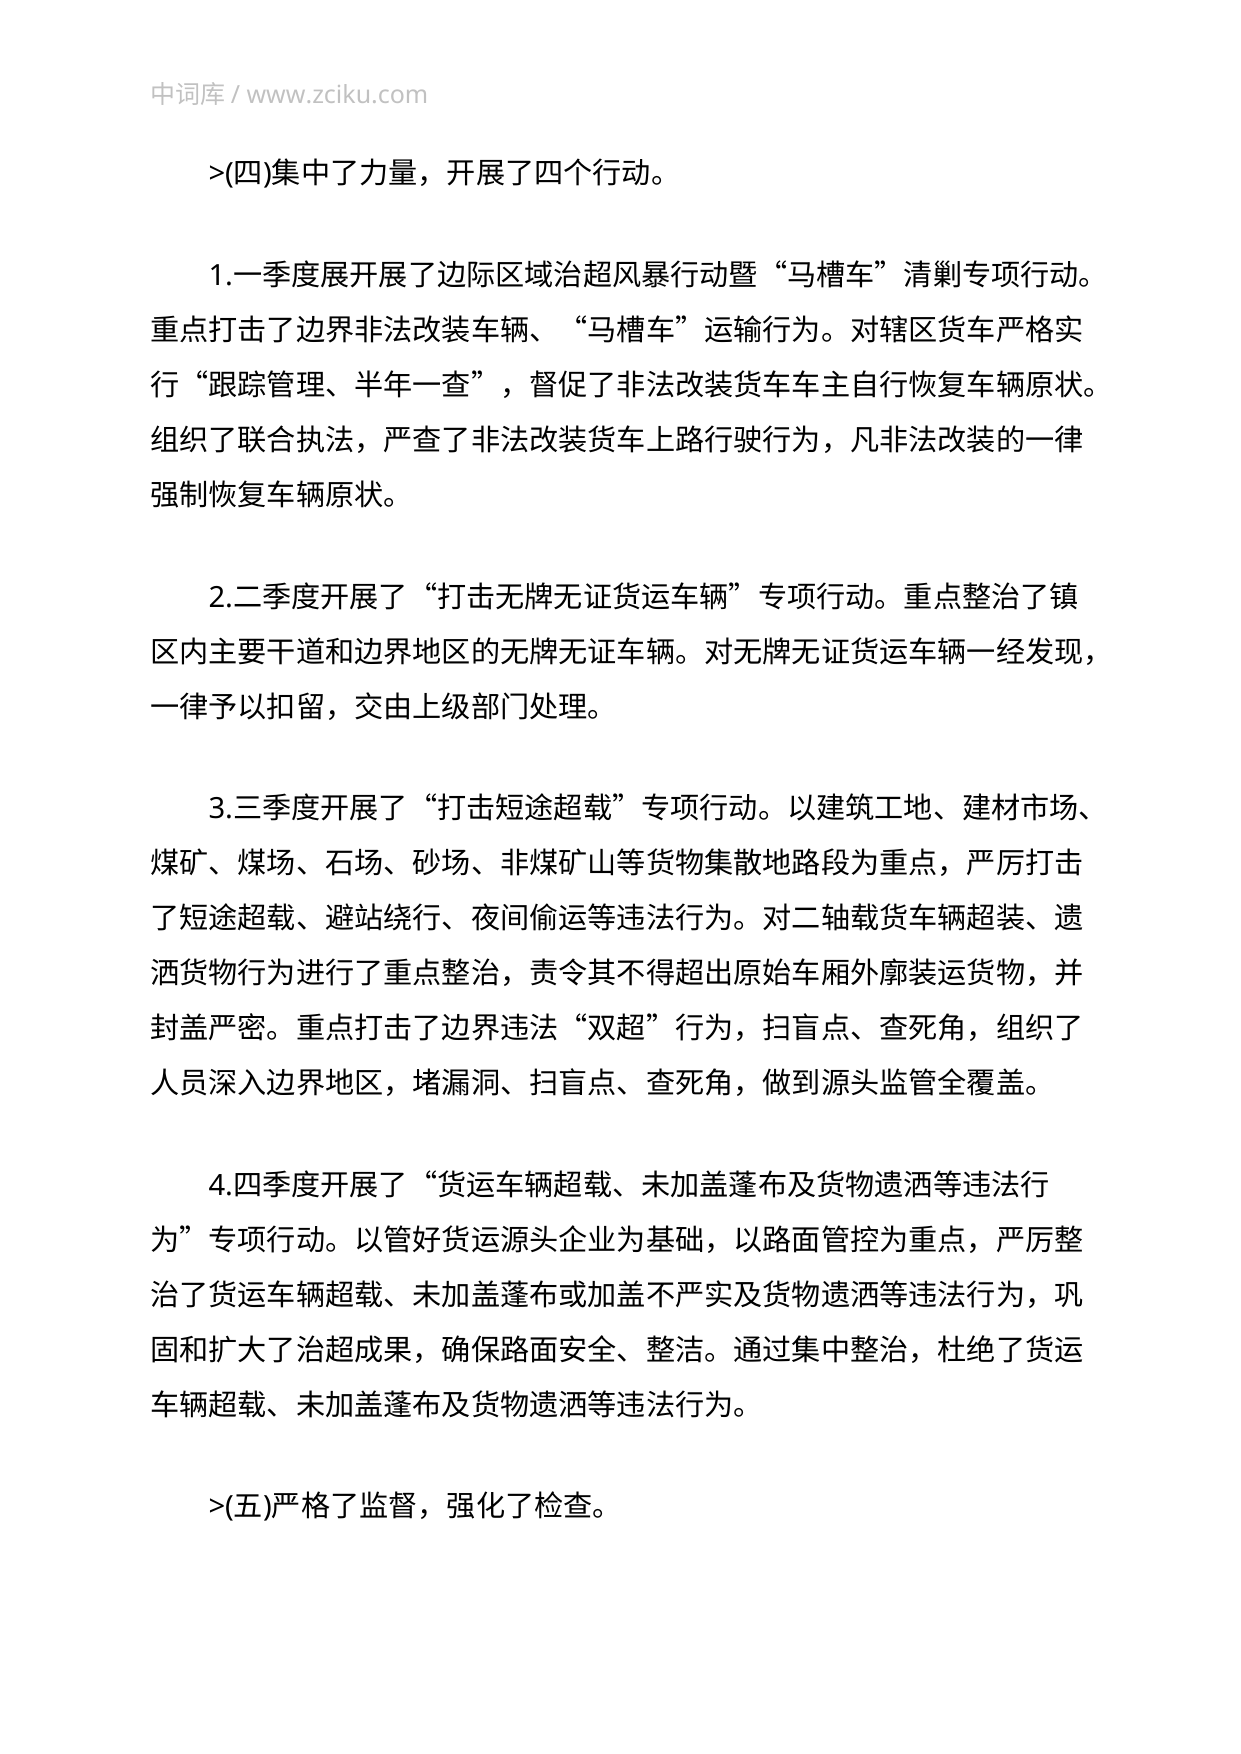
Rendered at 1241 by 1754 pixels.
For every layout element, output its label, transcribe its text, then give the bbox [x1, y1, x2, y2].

text 3.三季度开展了“打击短途超载”专项行动。以建筑工地、建材市场、煤矿、煤场、石场、砂场、非煤矿山等货物集散地路段为重点，严厉打击了短途超载、避站绕行、夜间偷运等违法行为。对二轴载货车辆超装、遗洒货物行为进行了重点整治，责令其不得超出原始车厢外廓装运货物，并封盖严密。重点打击了边界违法“双超”行为，扫盲点、查死角，组织了人员深入边界地区，堵漏洞、扫盲点、查死角，做到源头监管全覆盖。 [150, 785, 1090, 1102]
text 4.四季度开展了“货运车辆超载、未加盖蓬布及货物遗洒等违法行为”专项行动。以管好货运源头企业为基础，以路面管控为重点，严厉整治了货运车辆超载、未加盖蓬布或加盖不严实及货物遗洒等违法行为，巩固和扩大了治超成果，确保路面安全、整洁。通过集中整治，杜绝了货运车辆超载、未加盖蓬布及货物遗洒等违法行为。 [150, 1161, 1090, 1423]
text 2.二季度开展了“打击无牌无证货运车辆”专项行动。重点整治了镇区内主要干道和边界地区的无牌无证车辆。对无牌无证货运车辆一经发现，一律予以扣留，交由上级部门处理。 [150, 573, 1090, 726]
text >(四)集中了力量，开展了四个行动。 [150, 150, 1090, 192]
text >(五)严格了监督，强化了检查。 [150, 1483, 1090, 1525]
text 1.一季度展开展了边际区域治超风暴行动暨“马槽车”清剿专项行动。重点打击了边界非法改装车辆、“马槽车”运输行为。对辖区货车严格实行“跟踪管理、半年一查”，督促了非法改装货车车主自行恢复车辆原状。组织了联合执法，严查了非法改装货车上路行驶行为，凡非法改装的一律强制恢复车辆原状。 [150, 252, 1090, 514]
